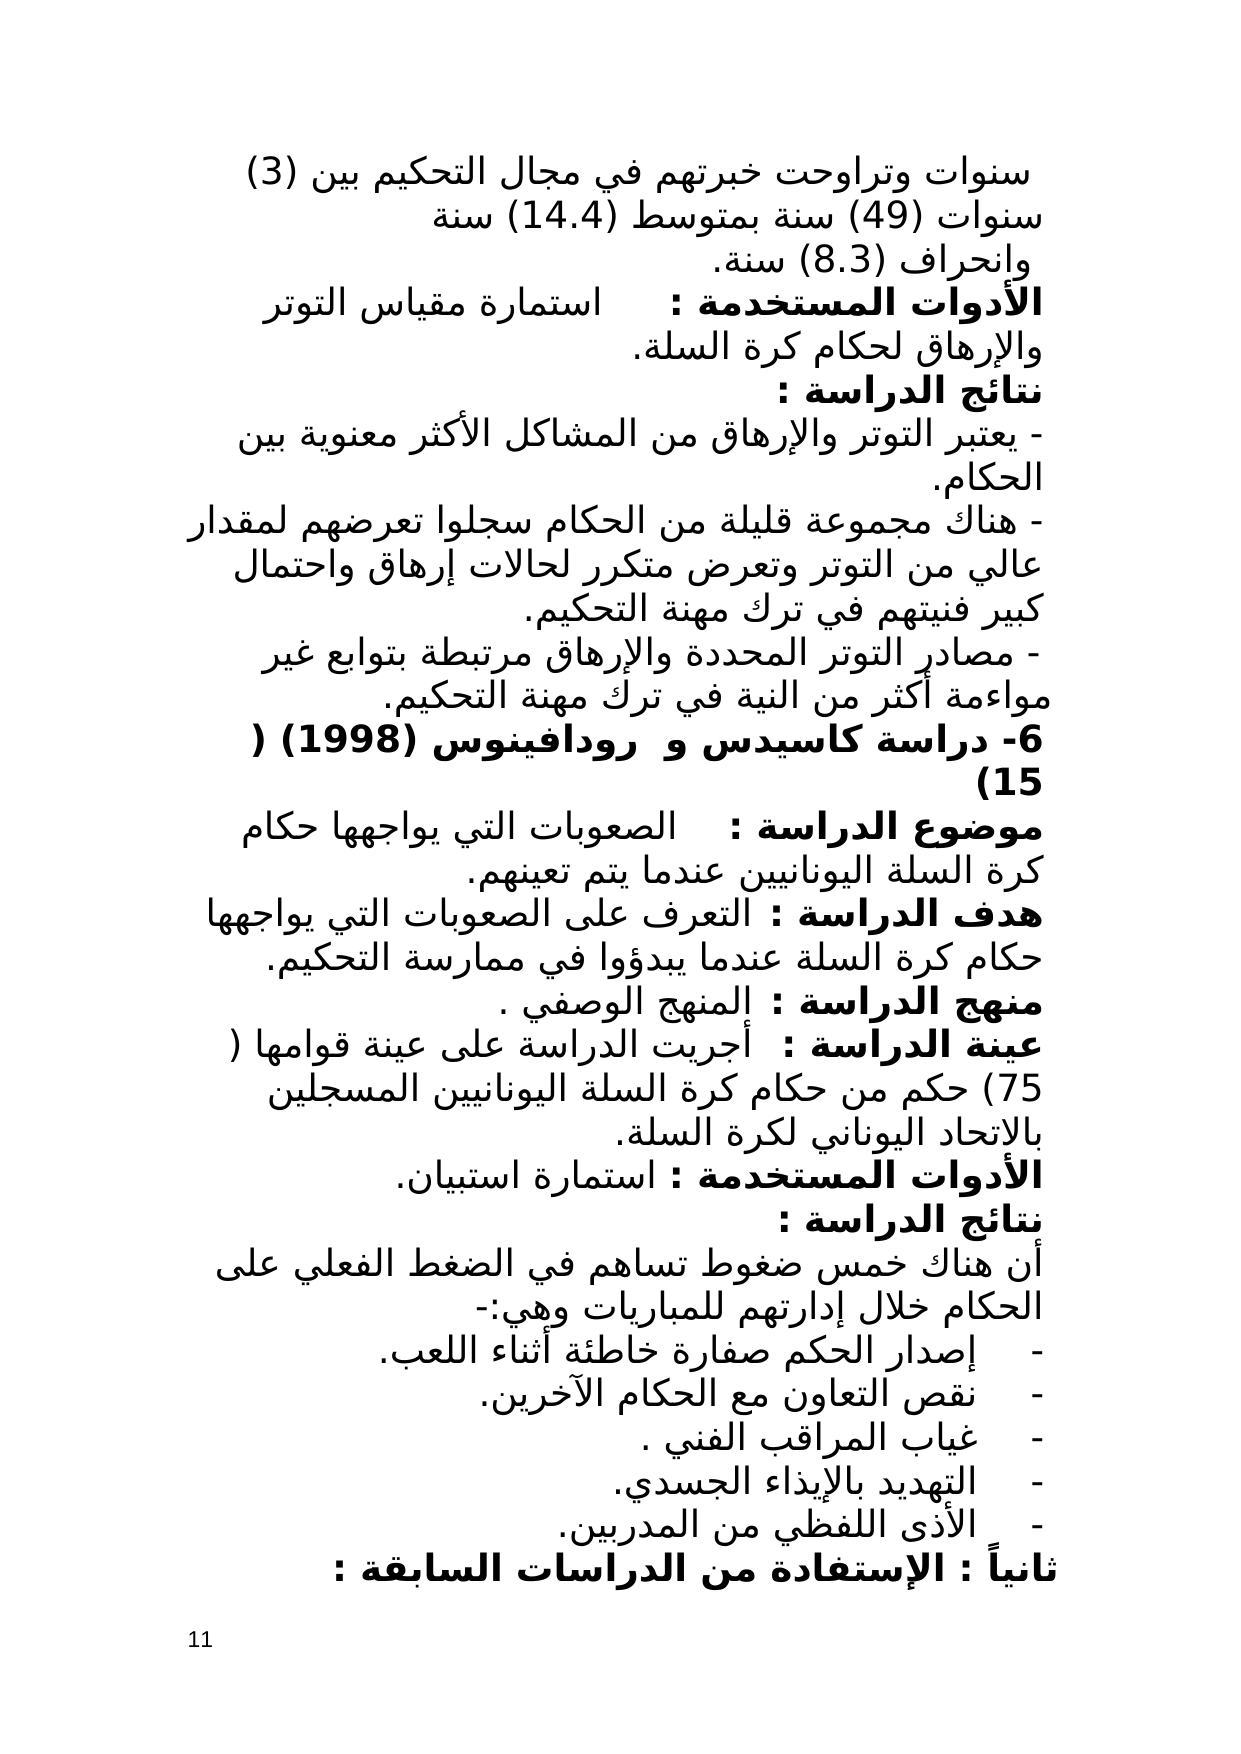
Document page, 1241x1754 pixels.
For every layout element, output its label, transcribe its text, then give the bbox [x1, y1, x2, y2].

list أن هناك خمس ضغوط تساهم في الضغط الفعلي على الحكام خلال إدارتهم للمباريات وهي:- [187, 1241, 1044, 1328]
list سنوات وتراوحت خبرتهم في مجال التحكيم بين (3) سنوات (49) سنة بمتوسط (14.4) سنة [187, 150, 1044, 237]
list - يعتبر التوتر والإرهاق من المشاكل الأكثر معنوية بين الحكام. [187, 412, 1044, 499]
list - الأذى اللفظي من المدربين. [187, 1503, 1044, 1547]
list - التهديد بالإيذاء الجسدي. [187, 1459, 1044, 1503]
list منهج الدراسة : المنهج الوصفي . [187, 979, 1044, 1023]
list - هناك مجموعة قليلة من الحكام سجلوا تعرضهم لمقدار عالي من التوتر وتعرض متكرر لحالات إرهاق واحتمال كبير فنيتهم في ترك مهنة التحكيم. [187, 499, 1044, 630]
list - نقص التعاون مع الحكام الآخرين. [187, 1372, 1044, 1416]
list ثانياً : الإستفادة من الدراسات السابقة : [187, 1547, 1059, 1590]
list وانحراف (8.3) سنة. [187, 237, 1044, 281]
list 6- دراسة كاسيدس و رودافينوس (1998) ( 15) [187, 717, 1044, 805]
list الأدوات المستخدمة : استمارة استبيان. [187, 1154, 1044, 1197]
list نتائج الدراسة : [187, 368, 1044, 412]
list الأدوات المستخدمة : استمارة مقياس التوتر والإرهاق لحكام كرة السلة. [187, 281, 1044, 368]
list موضوع الدراسة : الصعوبات التي يواجهها حكام كرة السلة اليونانيين عندما يتم تعينهم. [187, 805, 1044, 892]
list نتائج الدراسة : [187, 1197, 1044, 1241]
list عينة الدراسة : أجريت الدراسة على عينة قوامها (75) حكم من حكام كرة السلة اليونانيين المسجلين بالاتحاد اليوناني لكرة السلة. [187, 1023, 1044, 1154]
list - غياب المراقب الفني . [187, 1416, 1044, 1459]
list - إصدار الحكم صفارة خاطئة أثناء اللعب. [187, 1328, 1044, 1372]
text - مصادر التوتر المحددة والإرهاق مرتبطة بتوابع غير مواءمة أكثر من النية في ترك مهنة التحكيم. [187, 630, 1053, 717]
list هدف الدراسة : التعرف على الصعوبات التي يواجهها حكام كرة السلة عندما يبدؤوا في ممارسة التحكيم. [187, 892, 1044, 979]
